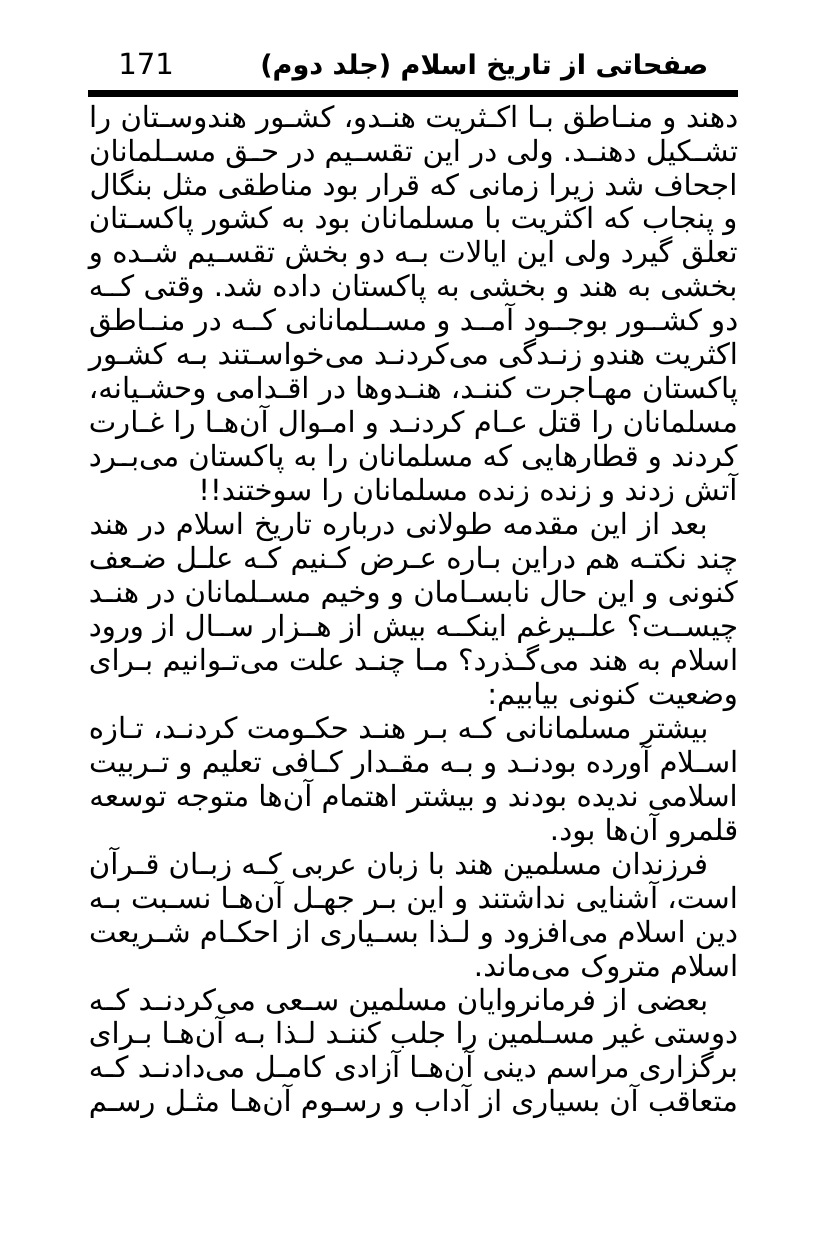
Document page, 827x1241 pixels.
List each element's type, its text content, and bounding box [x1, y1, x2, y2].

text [89, 983, 738, 1119]
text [89, 100, 738, 507]
text فرزندان مسلمین هند با زبان عربی که زبان قرآن است، آشنایی نداشتند و این بر جهل آن‌ها نسبت به دین اسلام می‌افزود و لذا بسیاری از احکام شریعت اسلام متروک می‌ماند. [89, 847, 738, 983]
text بعد از این مقدمه طولانی درباره تاریخ اسلام در هند چند نکته هم دراین باره عرض کنیم که علل ضعف کنونی و این حال نابسامان و وخیم مسلمانان در هند چیست؟ علیرغم اینکه بیش از هزار سال از ورود اسلام به هند می‌گذرد؟ ما چند علت می‌توانیم برای وضعیت کنونی بیابیم: [89, 507, 738, 711]
text بیشتر مسلمانانی که بر هند حکومت کردند، تازه اسلام آورده بودند و به مقدار کافی تعلیم و تربیت اسلامی ندیده بودند و بیشتر اهتمام آن‌ها متوجه توسعه قلمرو آن‌ها بود. [89, 711, 738, 847]
